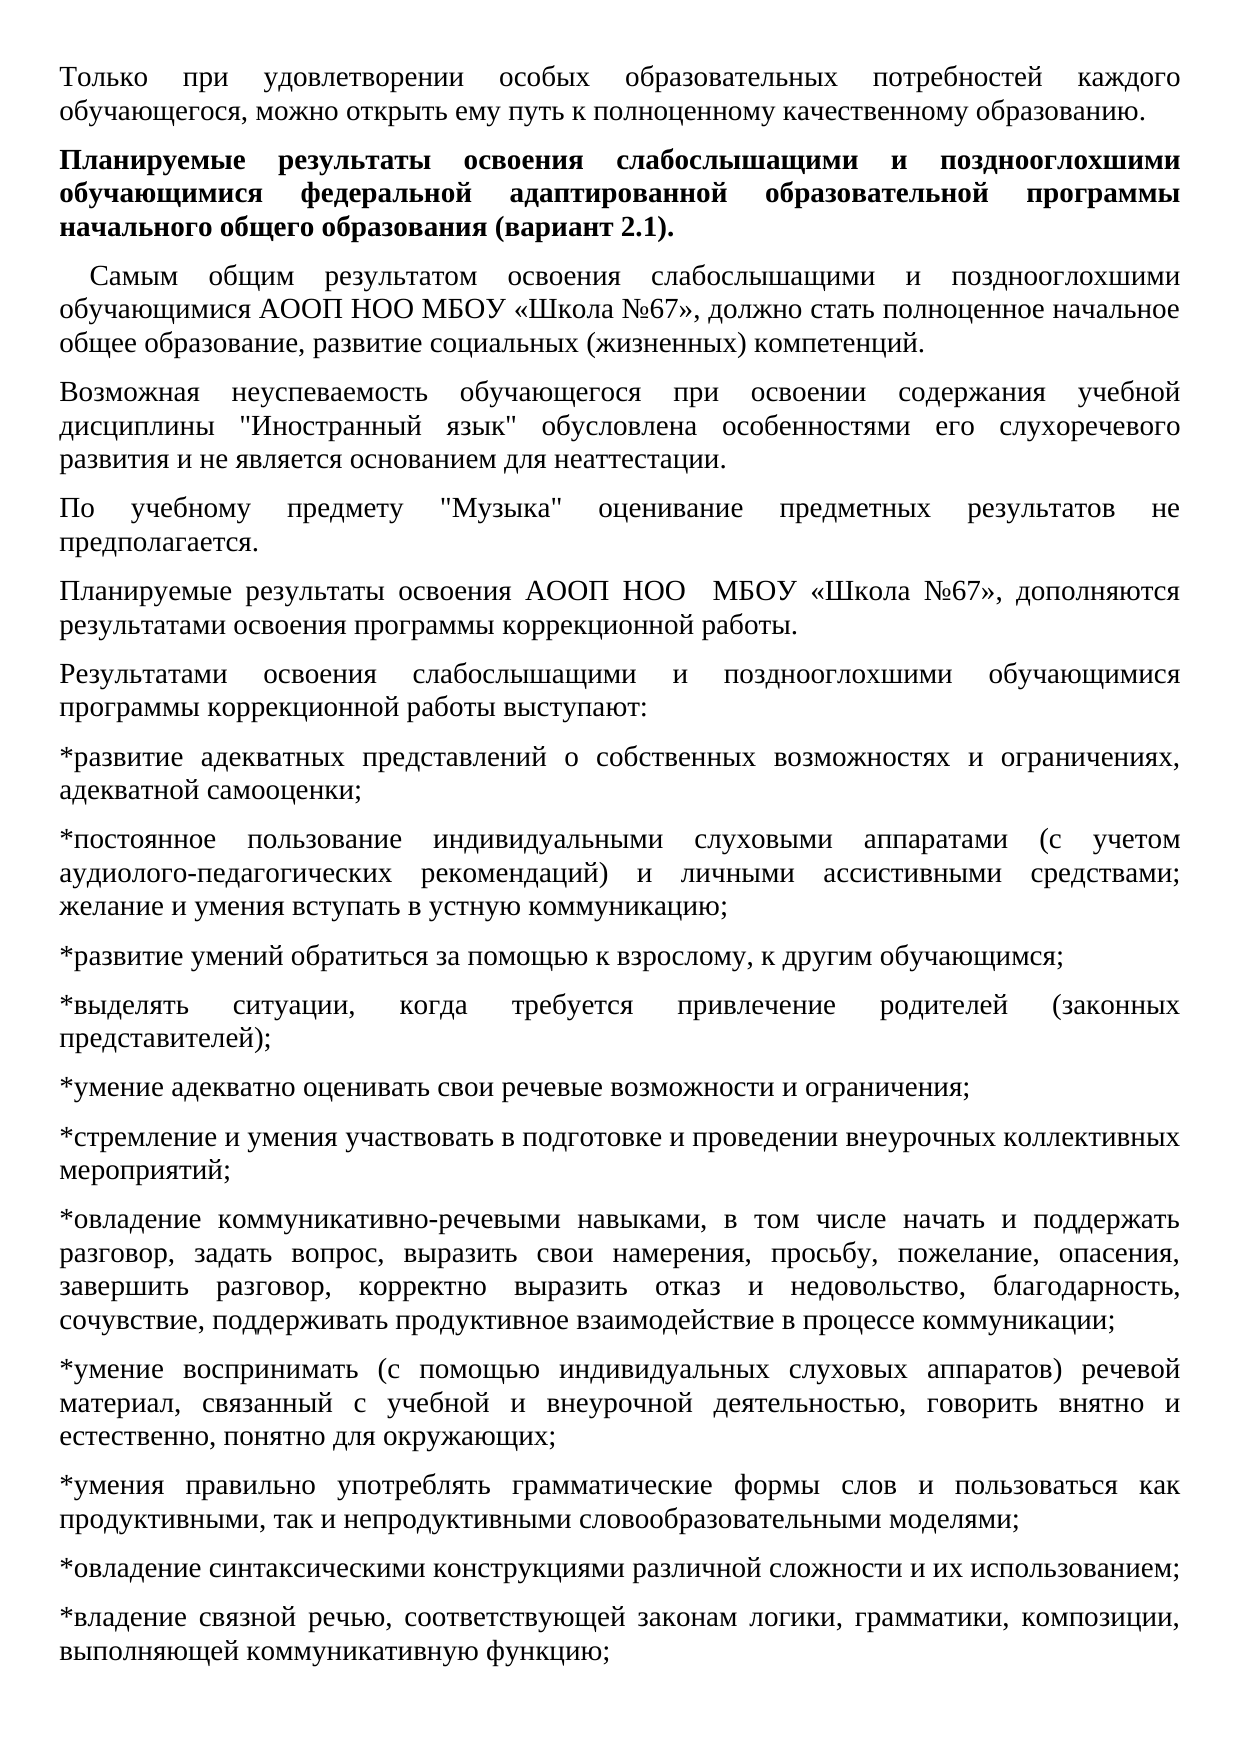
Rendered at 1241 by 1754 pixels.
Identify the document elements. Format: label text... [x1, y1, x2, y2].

text *развитие умений обратиться за помощью к взрослому, к другим обучающимся; [59, 938, 1181, 971]
text Планируемые результаты освоения слабослышащими и позднооглохшими обучающимися федеральной адаптированной образовательной программы начального общего образования (вариант 2.1). [59, 142, 1181, 242]
text Результатами освоения слабослышащими и позднооглохшими обучающимися программы коррекционной работы выступают: [59, 656, 1181, 723]
text Самым общим результатом освоения слабослышащими и позднооглохшими обучающимися АООП НОО МБОУ «Школа №67», должно стать полноценное начальное общее образование, развитие социальных (жизненных) компетенций. [59, 258, 1181, 359]
text Планируемые результаты освоения АООП НОО МБОУ «Школа №67», дополняются результатами освоения программы коррекционной работы. [59, 573, 1181, 640]
text *овладение коммуникативно-речевыми навыками, в том числе начать и поддержать разговор, задать вопрос, выразить свои намерения, просьбу, пожелание, опасения, завершить разговор, корректно выразить отказ и недовольство, благодарность, сочувствие, поддерживать продуктивное взаимодействие в процессе коммуникации; [59, 1201, 1181, 1336]
text *умения правильно употреблять грамматические формы слов и пользоваться как продуктивными, так и непродуктивными словообразовательными моделями; [59, 1467, 1181, 1534]
text *умение воспринимать (с помощью индивидуальных слуховых аппаратов) речевой материал, связанный с учебной и внеурочной деятельностью, говорить внятно и естественно, понятно для окружающих; [59, 1351, 1181, 1452]
text Только при удовлетворении особых образовательных потребностей каждого обучающегося, можно открыть ему путь к полноценному качественному образованию. [59, 59, 1181, 126]
text По учебному предмету "Музыка" оценивание предметных результатов не предполагается. [59, 491, 1181, 558]
text *умение адекватно оценивать свои речевые возможности и ограничения; [59, 1069, 1181, 1103]
text *стремление и умения участвовать в подготовке и проведении внеурочных коллективных мероприятий; [59, 1119, 1181, 1186]
text *постоянное пользование индивидуальными слуховыми аппаратами (с учетом аудиолого-педагогических рекомендаций) и личными ассистивными средствами; желание и умения вступать в устную коммуникацию; [59, 821, 1181, 922]
text Возможная неуспеваемость обучающегося при освоении содержания учебной дисциплины "Иностранный язык" обусловлена особенностями его слухоречевого развития и не является основанием для неаттестации. [59, 374, 1181, 475]
text *развитие адекватных представлений о собственных возможностях и ограничениях, адекватной самооценки; [59, 739, 1181, 806]
text *владение связной речью, соответствующей законам логики, грамматики, композиции, выполняющей коммуникативную функцию; [59, 1599, 1181, 1666]
text *овладение синтаксическими конструкциями различной сложности и их использованием; [59, 1550, 1181, 1584]
text *выделять ситуации, когда требуется привлечение родителей (законных представителей); [59, 987, 1181, 1054]
